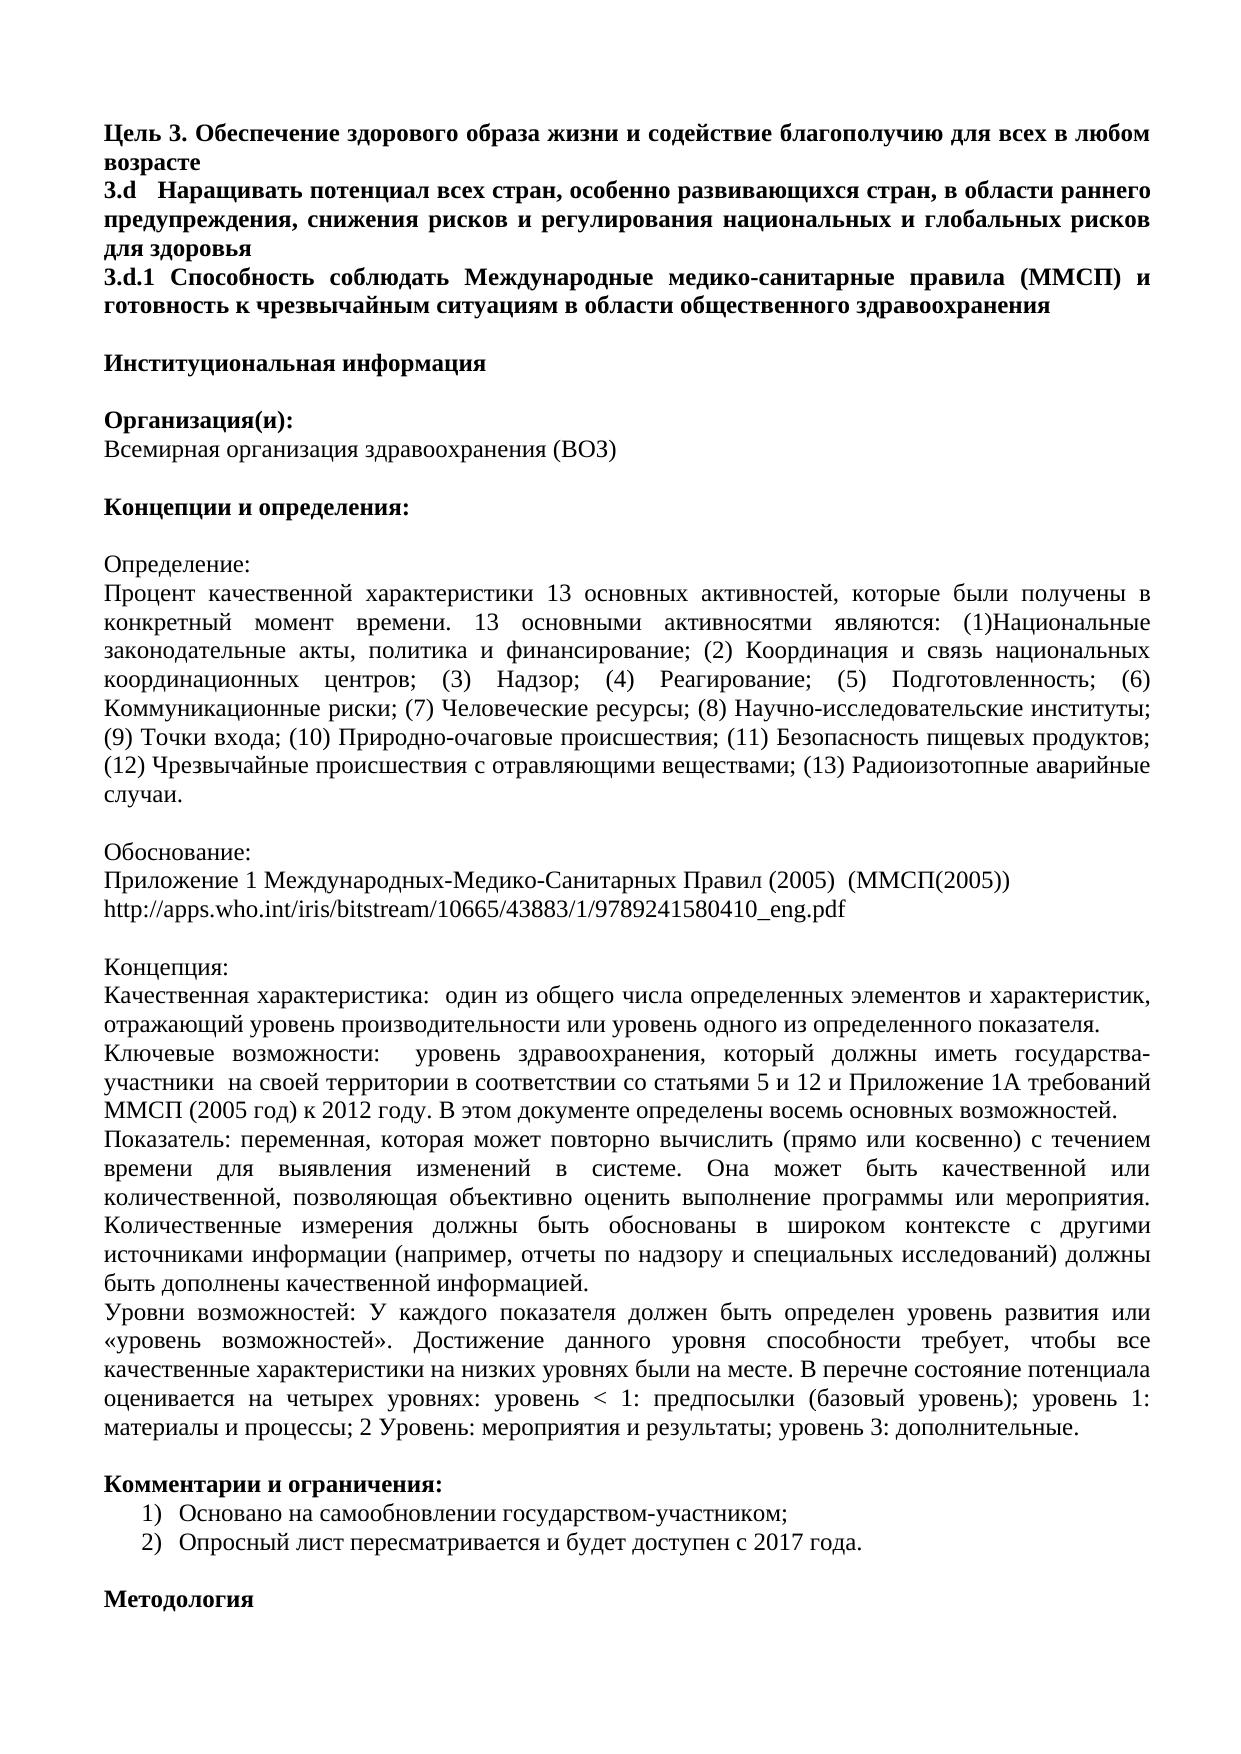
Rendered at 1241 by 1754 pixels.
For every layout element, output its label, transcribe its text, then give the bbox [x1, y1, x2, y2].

text Приложение 1 Международных-Медико-Санитарных Правил (2005) (ММСП(2005)) [103, 866, 1152, 894]
text Институциональная информация [103, 348, 1152, 377]
text Всемирная организация здравоохранения (ВОЗ) [103, 434, 1152, 463]
list Опросный лист пересматривается и будет доступен с 2017 года. [141, 1527, 1152, 1556]
text Определение: [103, 549, 1152, 578]
text 3.d.1 Способность соблюдать Международные медико-санитарные правила (ММСП) и готовность к чрезвычайным ситуациям в области общественного здравоохранения [103, 262, 1152, 319]
text http://apps.who.int/iris/bitstream/10665/43883/1/9789241580410_eng.pdf [103, 894, 1152, 923]
text Концепции и определения: [103, 492, 1152, 521]
text Уровни возможностей: У каждого показателя должен быть определен уровень развития или «уровень возможностей». Достижение данного уровня способности требует, чтобы все качественные характеристики на низких уровнях были на месте. В перечне состояние потенциала оценивается на четырех уровнях: уровень < 1: предпосылки (базовый уровень); уровень 1: материалы и процессы; 2 Уровень: мероприятия и результаты; уровень 3: дополнительные. [103, 1297, 1152, 1441]
text Показатель: переменная, которая может повторно вычислить (прямо или косвенно) с течением времени для выявления изменений в системе. Она может быть качественной или количественной, позволяющая объективно оценить выполнение программы или мероприятия. Количественные измерения должны быть обоснованы в широком контексте с другими источниками информации (например, отчеты по надзору и специальных исследований) должны быть дополнены качественной информацией. [103, 1124, 1152, 1297]
text Процент качественной характеристики 13 основных активностей, которые были получены в конкретный момент времени. 13 основными активносятми являются: (1)Национальные законодательные акты, политика и финансирование; (2) Координация и связь национальных координационных центров; (3) Надзор; (4) Реагирование; (5) Подготовленность; (6) Коммуникационные риски; (7) Человеческие ресурсы; (8) Научно-исследовательские институты; (9) Точки входа; (10) Природно-очаговые происшествия; (11) Безопасность пищевых продуктов; (12) Чрезвычайные происшествия с отравляющими веществами; (13) Радиоизотопные аварийные случаи. [103, 578, 1152, 808]
text Цель 3. Обеспечение здорового образа жизни и содействие благополучию для всех в любом возрасте [103, 118, 1152, 176]
text Организация(и): [103, 406, 1152, 434]
text Комментарии и ограничения: [103, 1469, 1152, 1498]
text Концепция: [103, 952, 1152, 981]
list Основано на самообновлении государством-участником; [141, 1498, 1152, 1527]
text Обоснование: [103, 837, 1152, 866]
text 3.d Наращивать потенциал всех стран, особенно развивающихся стран, в области раннего предупреждения, снижения рисков и регулирования национальных и глобальных рисков для здоровья [103, 176, 1152, 262]
text Ключевые возможности: уровень здравоохранения, который должны иметь государства-участники на своей территории в соответствии со статьями 5 и 12 и Приложение 1A требований ММСП (2005 год) к 2012 году. В этом документе определены восемь основных возможностей. [103, 1038, 1152, 1124]
text Качественная характеристика: один из общего числа определенных элементов и характеристик, отражающий уровень производительности или уровень одного из определенного показателя. [103, 981, 1152, 1038]
text Методология [103, 1584, 1152, 1613]
